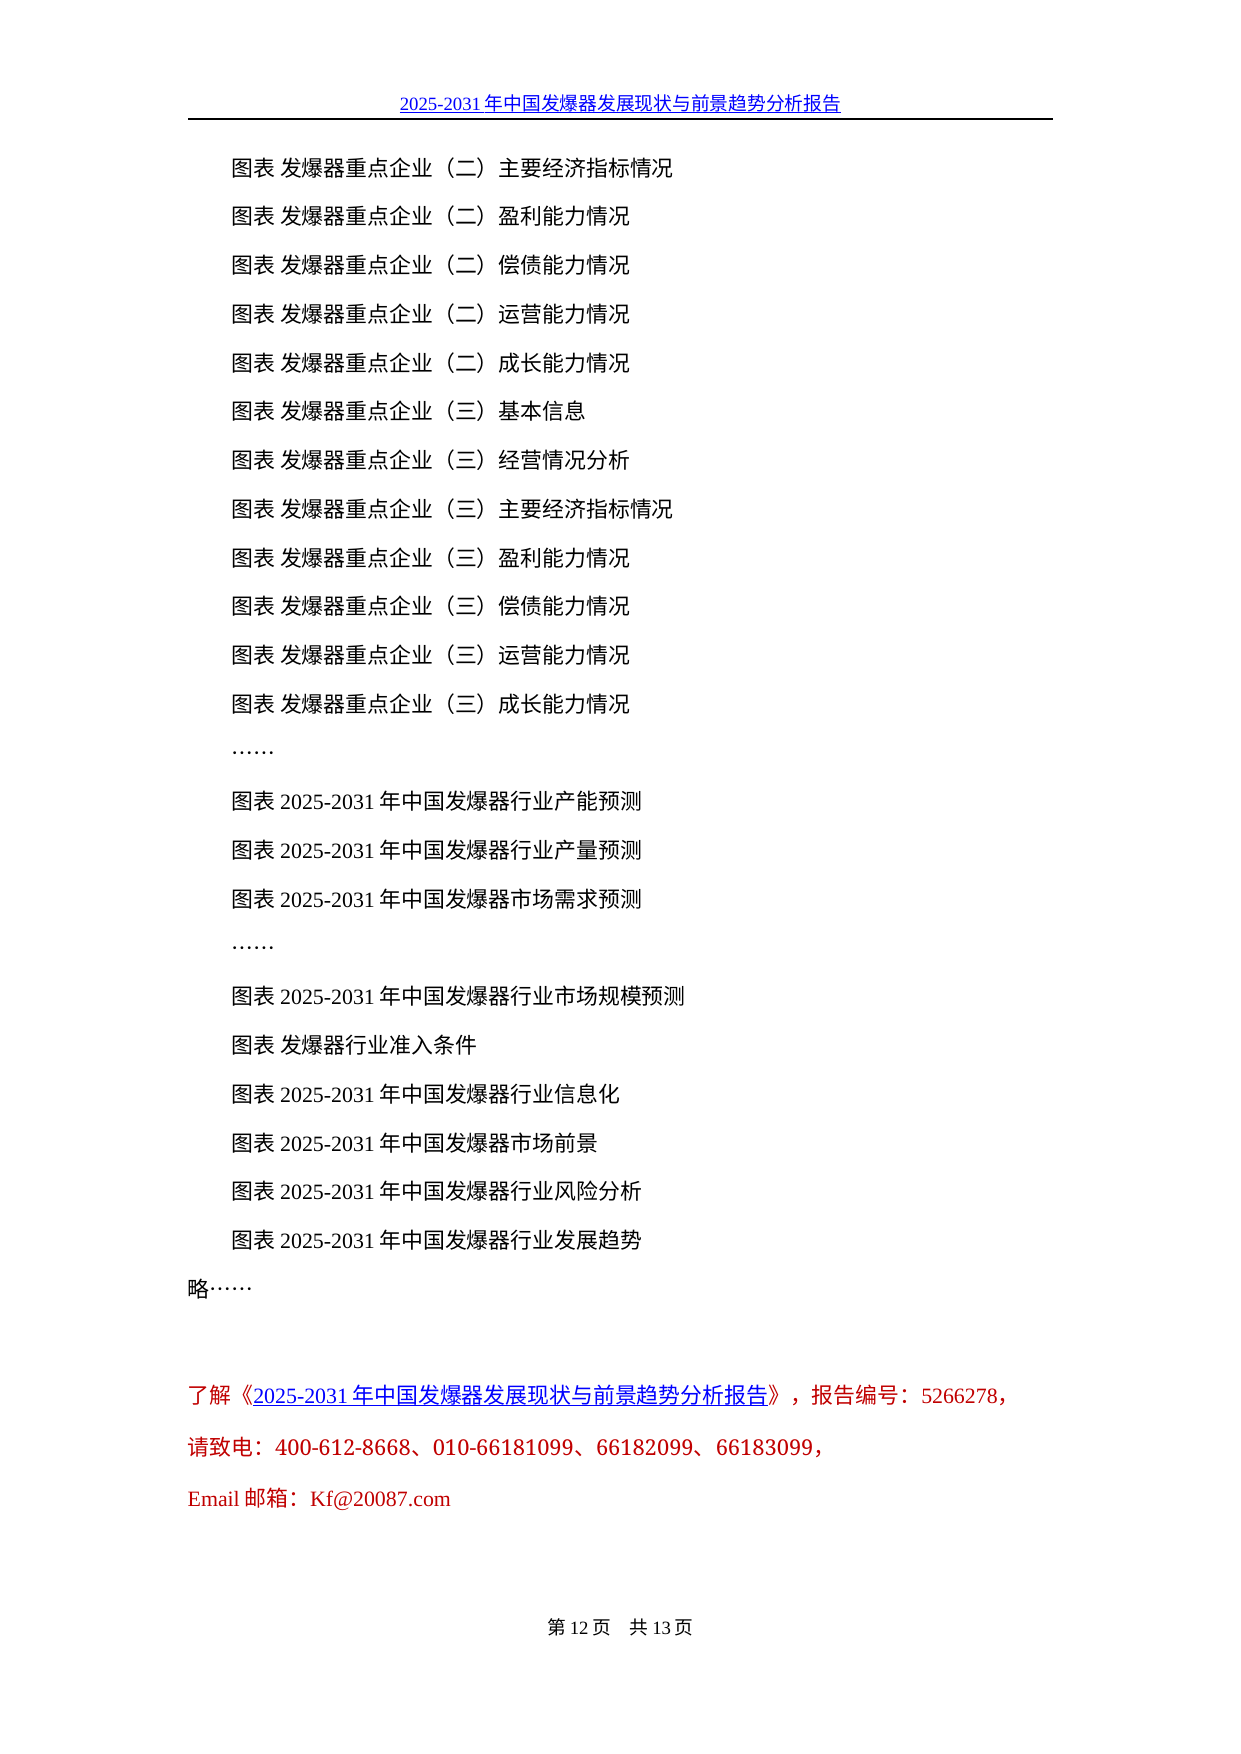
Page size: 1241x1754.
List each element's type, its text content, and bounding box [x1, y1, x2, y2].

text Email邮箱：Kf@20087.com [187, 1481, 1053, 1513]
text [187, 150, 1053, 1304]
text 请致电：400-612-8668、010-66181099、66182099、66183099， [187, 1429, 1053, 1462]
text 了解《2025-2031年中国发爆器发展现状与前景趋势分析报告》，报告编号：5266278， [187, 1378, 1053, 1410]
